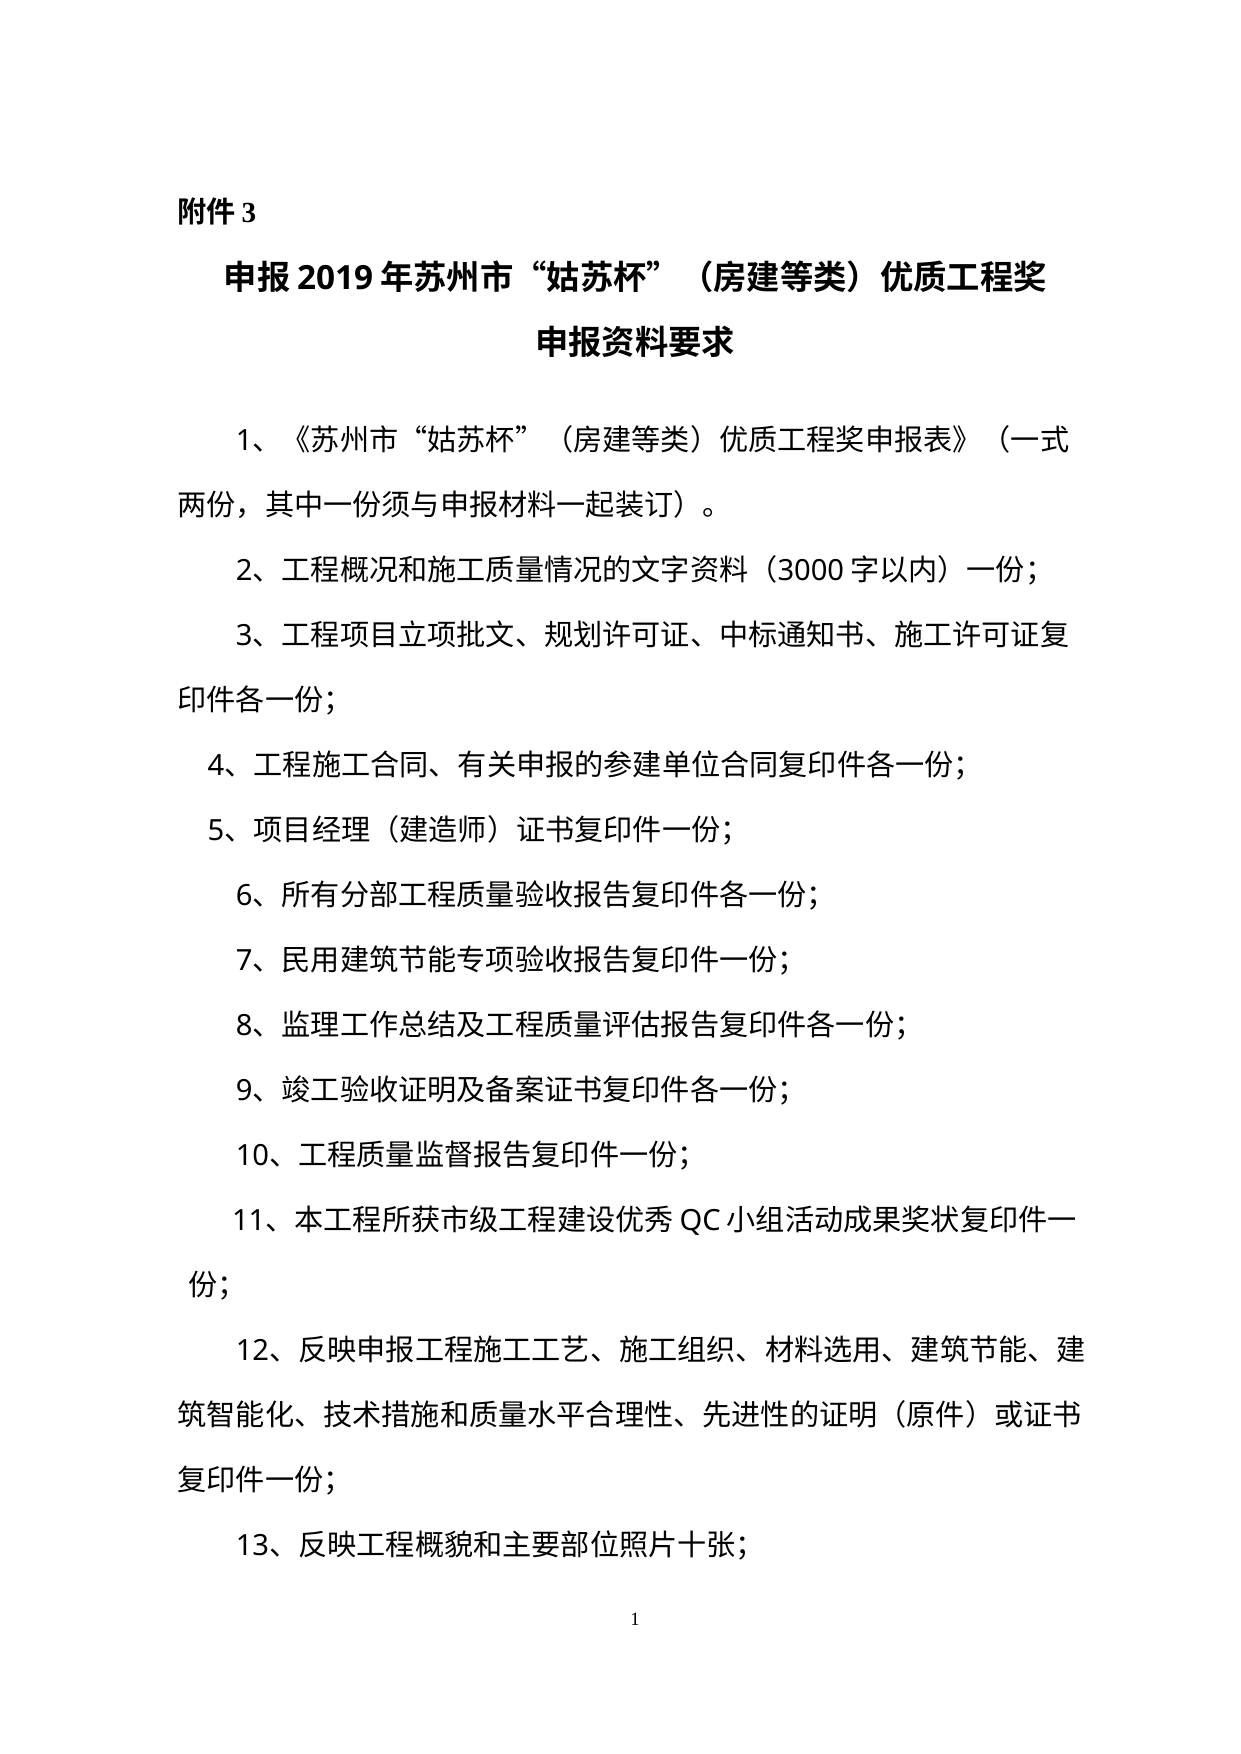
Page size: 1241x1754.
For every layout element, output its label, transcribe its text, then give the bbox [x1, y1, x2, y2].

text 13、反映工程概貌和主要部位照片十张； [177, 1510, 1092, 1575]
text 附件3 [177, 177, 1092, 242]
text 申报资料要求 [177, 307, 1092, 372]
text 3、工程项目立项批文、规划许可证、中标通知书、施工许可证复印件各一份； [177, 600, 1092, 730]
text 6、所有分部工程质量验收报告复印件各一份； [236, 860, 1092, 925]
text 11、本工程所获市级工程建设优秀QC小组活动成果奖状复印件一份； [188, 1185, 1092, 1315]
text 1、《苏州市“姑苏杯”（房建等类）优质工程奖申报表》（一式两份，其中一份须与申报材料一起装订）。 [177, 405, 1092, 535]
text 申报2019年苏州市“姑苏杯”（房建等类）优质工程奖 [177, 242, 1092, 307]
text 12、反映申报工程施工工艺、施工组织、材料选用、建筑节能、建筑智能化、技术措施和质量水平合理性、先进性的证明（原件）或证书复印件一份； [177, 1315, 1092, 1510]
text 4、工程施工合同、有关申报的参建单位合同复印件各一份； [177, 730, 1092, 795]
text 2、工程概况和施工质量情况的文字资料（3000字以内）一份； [177, 535, 1092, 600]
text 8、监理工作总结及工程质量评估报告复印件各一份； [177, 990, 1092, 1055]
text 9、竣工验收证明及备案证书复印件各一份； [177, 1055, 1092, 1120]
text 10、工程质量监督报告复印件一份； [177, 1120, 1092, 1185]
text 5、项目经理（建造师）证书复印件一份； [177, 795, 1092, 860]
text 7、民用建筑节能专项验收报告复印件一份； [177, 925, 1092, 990]
